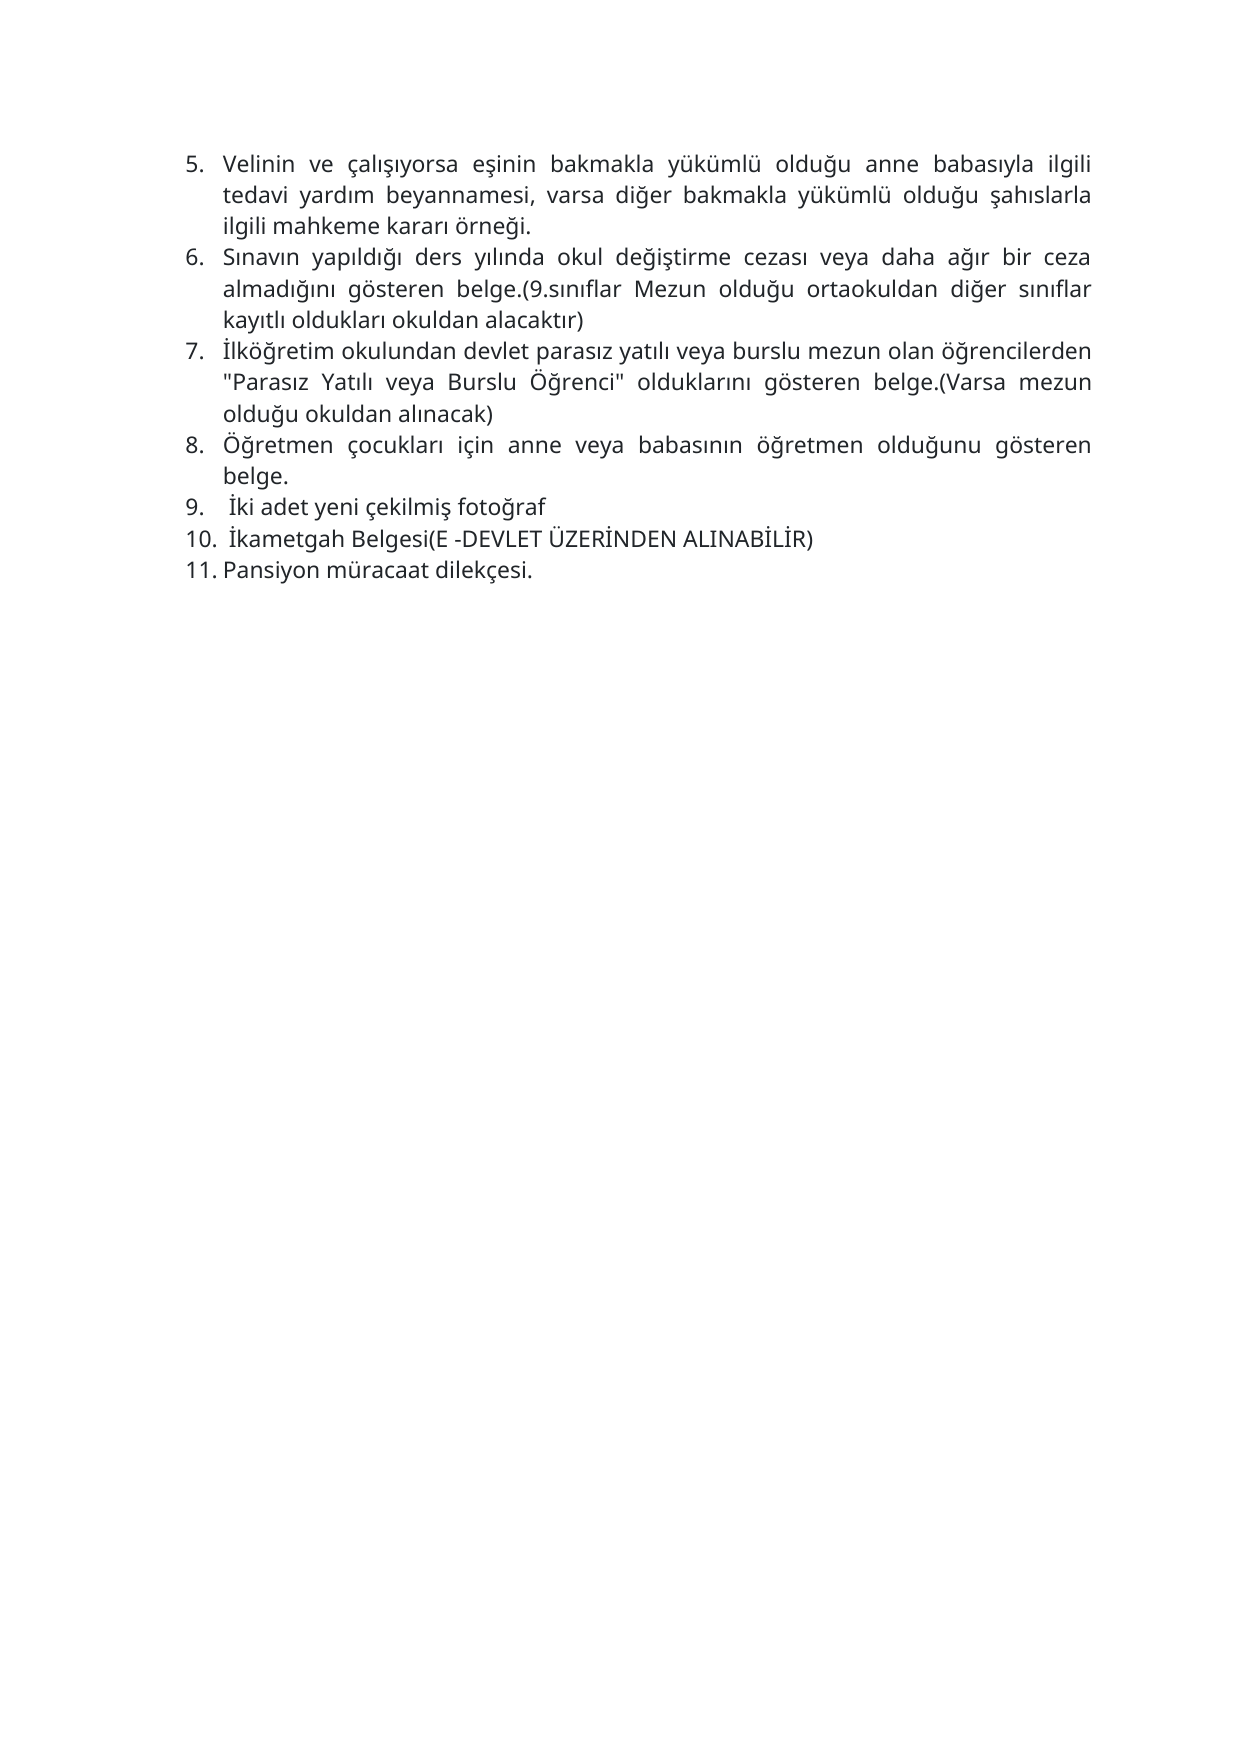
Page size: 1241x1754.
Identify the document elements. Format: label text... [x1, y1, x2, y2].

list İki adet yeni çekilmiş fotoğraf [185, 491, 1093, 523]
list Öğretmen çocukları için anne veya babasının öğretmen olduğunu gösteren belge. [185, 429, 1093, 491]
list İkametgah Belgesi(E -DEVLET ÜZERİNDEN ALINABİLİR) [185, 523, 1093, 554]
list Velinin ve çalışıyorsa eşinin bakmakla yükümlü olduğu anne babasıyla ilgili tedavi yardım beyannamesi, varsa diğer bakmakla yükümlü olduğu şahıslarla ilgili mahkeme kararı örneği. [185, 148, 1093, 241]
list Sınavın yapıldığı ders yılında okul değiştirme cezası veya daha ağır bir ceza almadığını gösteren belge.(9.sınıflar Mezun olduğu ortaokuldan diğer sınıflar kayıtlı oldukları okuldan alacaktır) [185, 241, 1093, 335]
list İlköğretim okulundan devlet parasız yatılı veya burslu mezun olan öğrencilerden "Parasız Yatılı veya Burslu Öğrenci" olduklarını gösteren belge.(Varsa mezun olduğu okuldan alınacak) [185, 335, 1093, 429]
list Pansiyon müracaat dilekçesi. [185, 554, 1093, 585]
